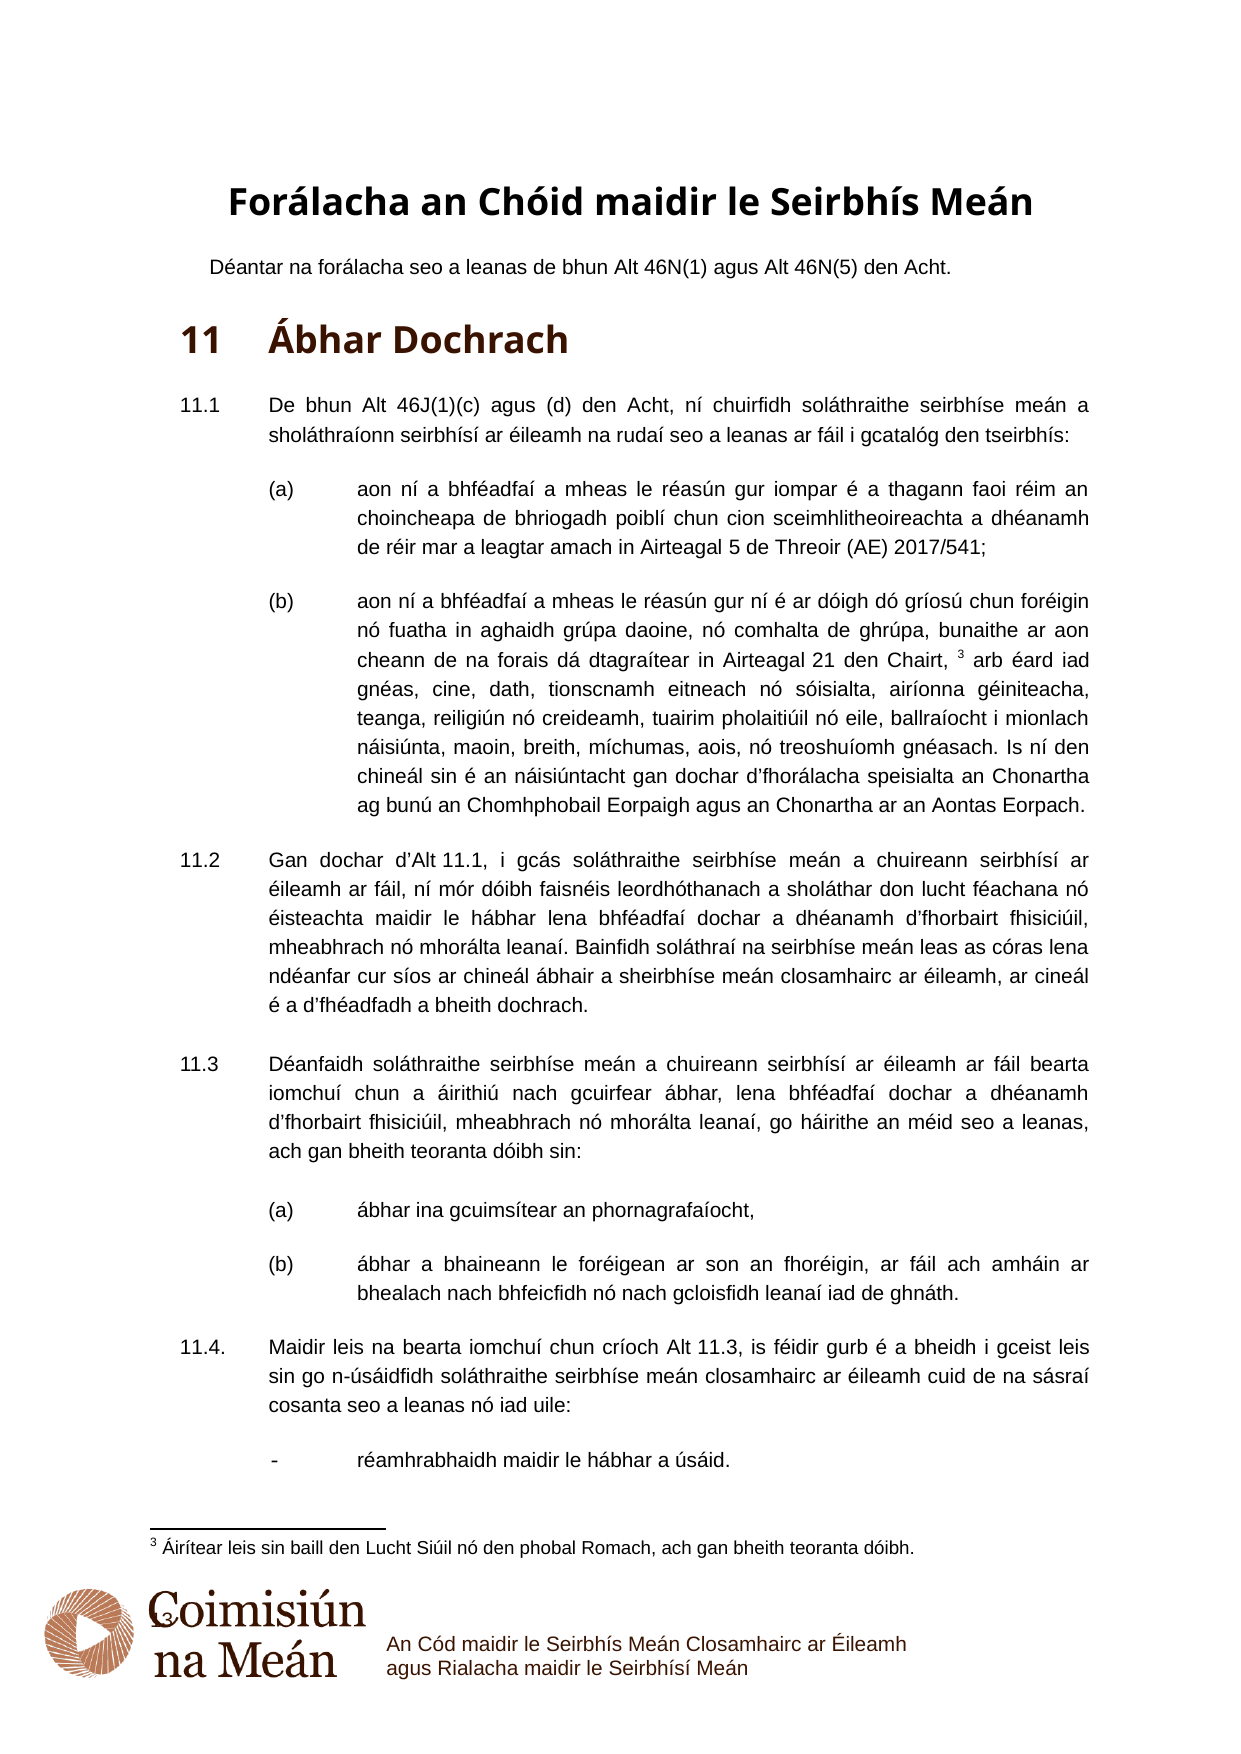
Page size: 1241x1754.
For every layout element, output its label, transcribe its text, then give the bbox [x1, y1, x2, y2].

picture [0, 0, 1214, 1751]
list ábhar ina gcuimsítear an phornagrafaíocht, [268, 1194, 1090, 1223]
list De bhun Alt 46J(1)(c) agus (d) den Acht, ní chuirfidh soláthraithe seirbhíse meán a sholáthraíonn seirbhísí ar éileamh na rudaí seo a leanas ar fáil i gcatalóg den tseirbhís: [179, 389, 1090, 448]
subtitle Ábhar Dochrach [179, 313, 1090, 364]
list aon ní a bhféadfaí a mheas le réasún gur ní é ar dóigh dó gríosú chun foréigin nó fuatha in aghaidh grúpa daoine, nó comhalta de ghrúpa, bunaithe ar aon cheann de na forais dá dtagraítear in Airteagal 21 den Chairt, arb éard iad gnéas, cine, dath, tionscnamh eitneach nó sóisialta, airíonna géiniteacha, teanga, reiligiún nó creideamh, tuairim pholaitiúil nó eile, ballraíocht i mionlach náisiúnta, maoin, breith, míchumas, aois, nó treoshuíomh gnéasach. Is ní den chineál sin é an náisiúntacht gan dochar d’fhorálacha speisialta an Chonartha ag bunú an Chomhphobail Eorpaigh agus an Chonartha ar an Aontas Eorpach. [268, 585, 1090, 819]
list Gan dochar d’Alt 11.1, i gcás soláthraithe seirbhíse meán a chuireann seirbhísí ar éileamh ar fáil, ní mór dóibh faisnéis leordhóthanach a sholáthar don lucht féachana nó éisteachta maidir le hábhar lena bhféadfaí dochar a dhéanamh d’fhorbairt fhisiciúil, mheabhrach nó mhorálta leanaí. Bainfidh soláthraí na seirbhíse meán leas as córas lena ndéanfar cur síos ar chineál ábhair a sheirbhíse meán closamhairc ar éileamh, ar cineál é a d’fhéadfadh a bheith dochrach. [179, 844, 1090, 1019]
list aon ní a bhféadfaí a mheas le réasún gur iompar é a thagann faoi réim an choincheapa de bhriogadh poiblí chun cion sceimhlitheoireachta a dhéanamh de réir mar a leagtar amach in Airteagal 5 de Threoir (AE) 2017/541; [268, 473, 1090, 560]
text 11.4. Maidir leis na bearta iomchuí chun críoch Alt 11.3, is féidir gurb é a bheidh i gceist leis sin go n-úsáidfidh soláthraithe seirbhíse meán closamhairc ar éileamh cuid de na sásraí cosanta seo a leanas nó iad uile: [179, 1331, 1090, 1419]
text Déantar na forálacha seo a leanas de bhun Alt 46N(1) agus Alt 46N(5) den Acht. [209, 251, 1090, 280]
list Déanfaidh soláthraithe seirbhíse meán a chuireann seirbhísí ar éileamh ar fáil bearta iomchuí chun a áirithiú nach gcuirfear ábhar, lena bhféadfaí dochar a dhéanamh d’fhorbairt fhisiciúil, mheabhrach nó mhorálta leanaí, go háirithe an méid seo a leanas, ach gan bheith teoranta dóibh sin: [179, 1048, 1090, 1164]
list réamhrabhaidh maidir le hábhar a úsáid. [268, 1444, 1090, 1473]
text Forálacha an Chóid maidir le Seirbhís Meán [172, 175, 1090, 226]
list ábhar a bhaineann le foréigean ar son an fhoréigin, ar fáil ach amháin ar bhealach nach bhfeicfidh nó nach gcloisfidh leanaí iad de ghnáth. [268, 1248, 1090, 1306]
